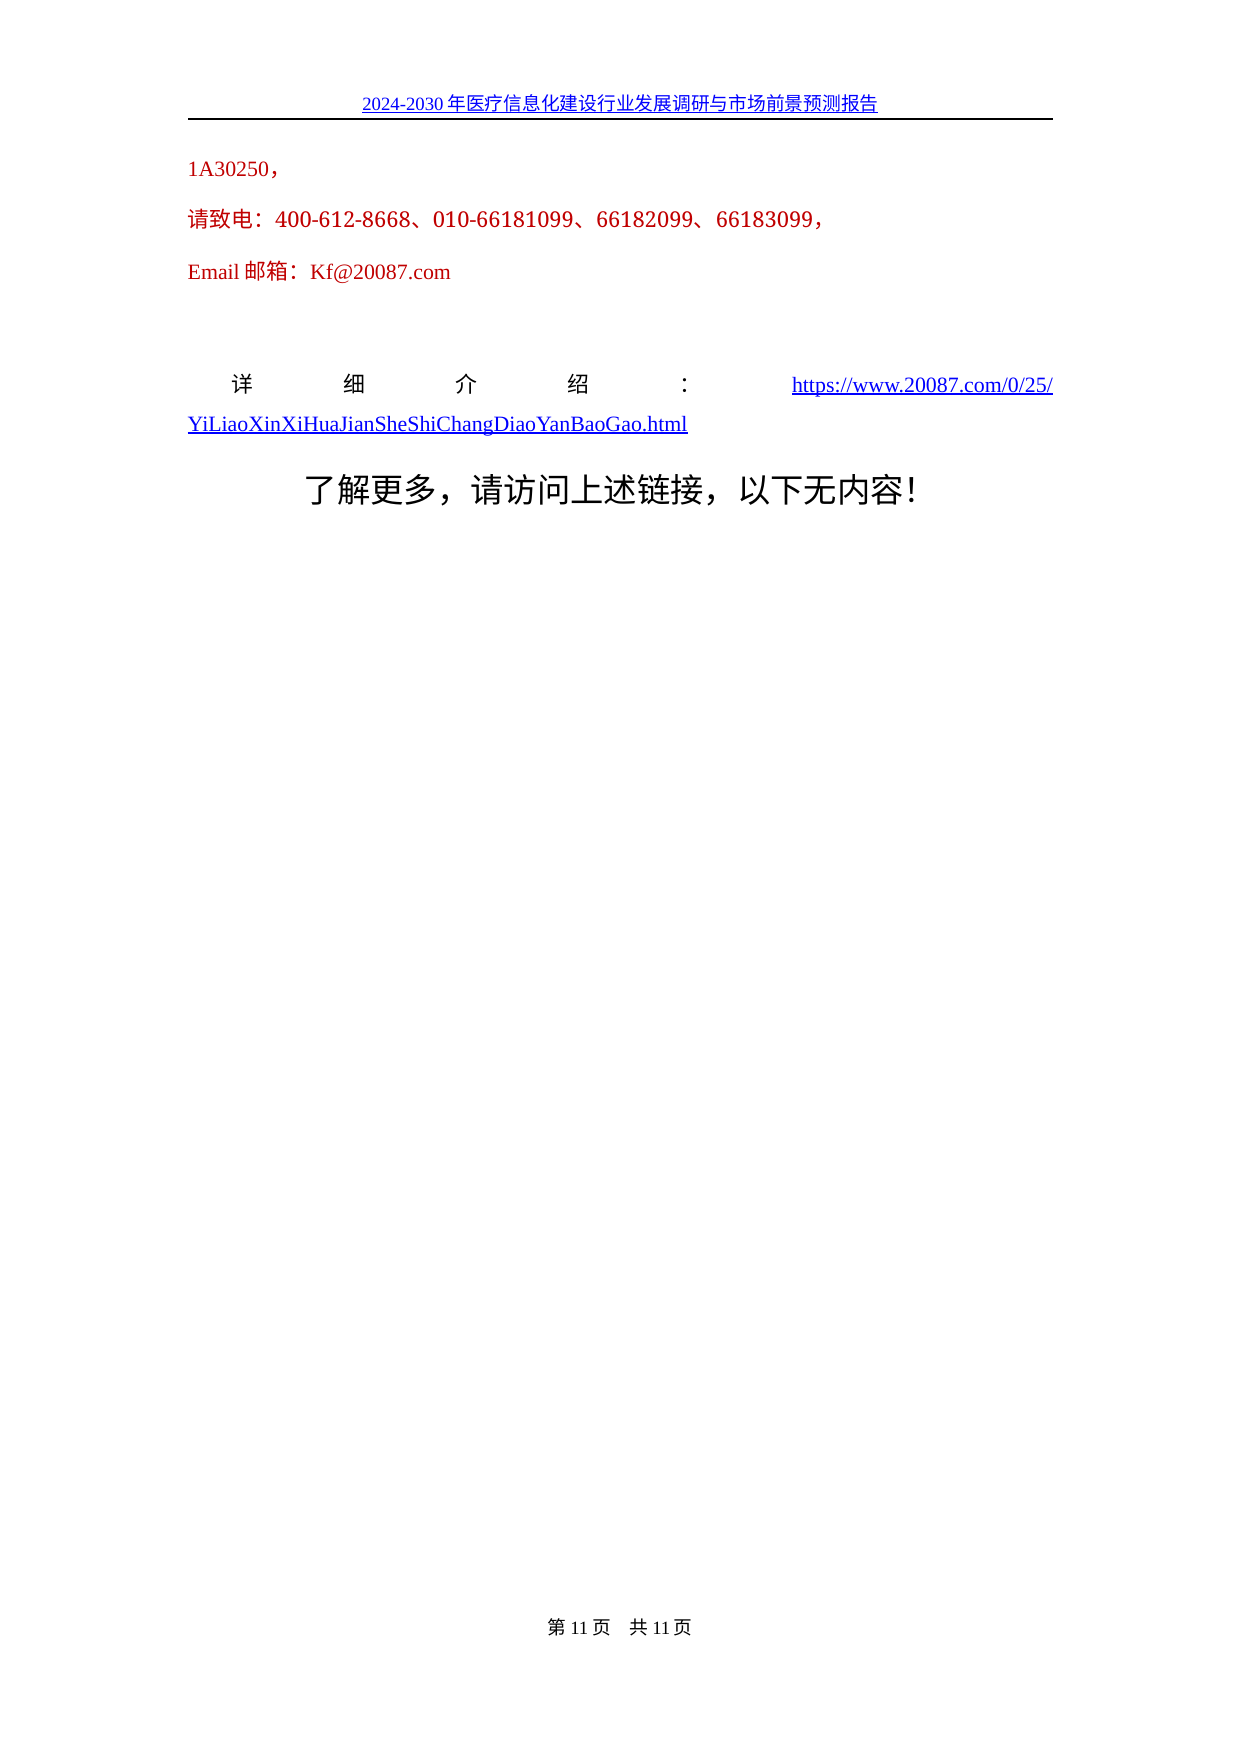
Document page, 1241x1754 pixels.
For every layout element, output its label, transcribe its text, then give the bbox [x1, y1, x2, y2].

text 请致电：400-612-8668、010-66181099、66182099、66183099， [187, 202, 1053, 234]
text Email邮箱：Kf@20087.com [187, 253, 1053, 286]
title 了解更多，请访问上述链接，以下无内容！ [187, 455, 1053, 520]
text 详细介绍：https://www.20087.com/0/25/YiLiaoXinXiHuaJianSheShiChangDiaoYanBaoGao.html [187, 366, 1053, 439]
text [187, 150, 1053, 183]
